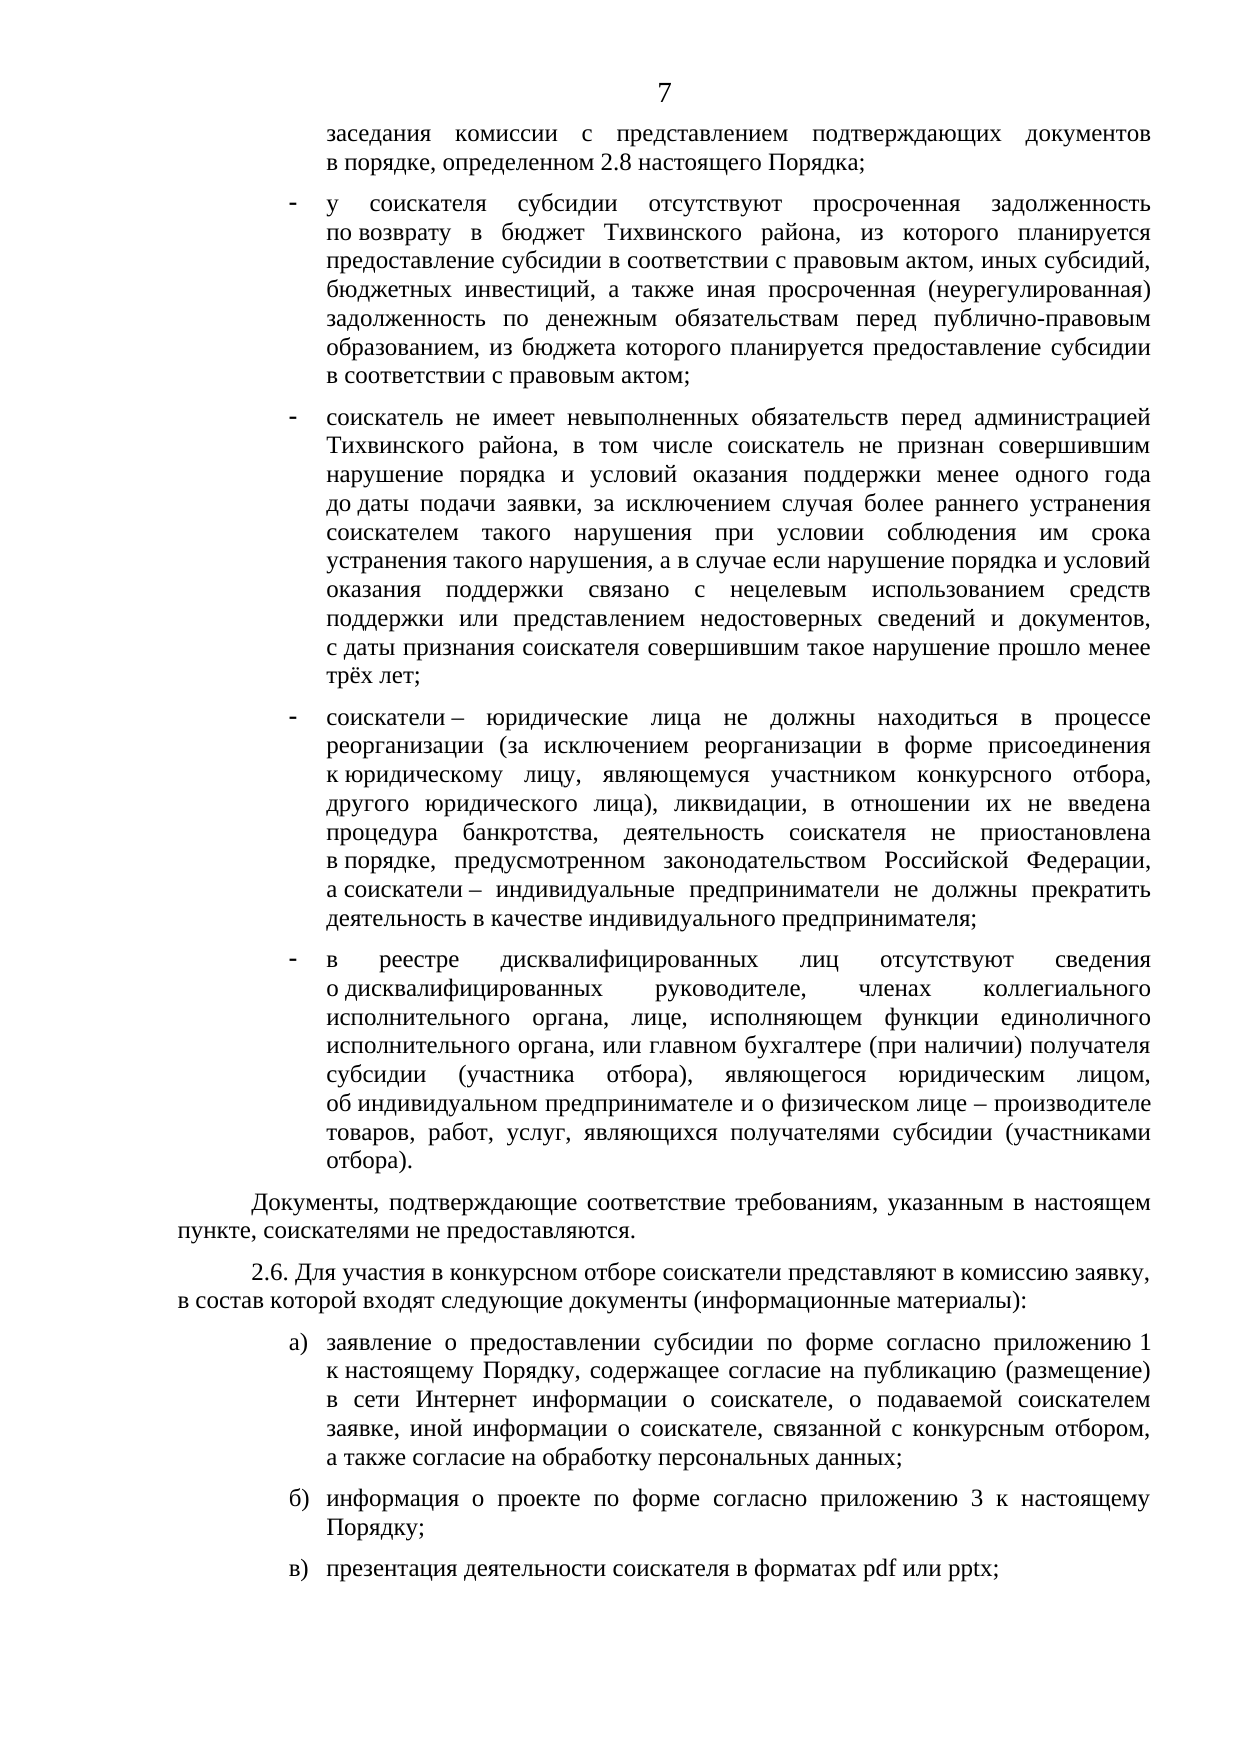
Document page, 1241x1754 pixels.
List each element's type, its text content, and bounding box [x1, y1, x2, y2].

list у соискателя субсидии отсутствуют просроченная задолженность по возврату в бюджет Тихвинского района, из которого планируется предоставление субсидии в соответствии с правовым актом, иных субсидий, бюджетных инвестиций, а также иная просроченная (неурегулированная) задолженность по денежным обязательствам перед публично-правовым образованием, из бюджета которого планируется предоставление субсидии в соответствии с правовым актом; [288, 188, 1152, 389]
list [288, 118, 1152, 176]
text 2.6. Для участия в конкурсном отборе соискатели представляют в комиссию заявку, в состав которой входят следующие документы (информационные материалы): [177, 1257, 1152, 1314]
list заявление о предоставлении субсидии по форме согласно приложению 1 к настоящему Порядку, содержащее согласие на публикацию (размещение) в сети Интернет информации о соискателе, о подаваемой соискателем заявке, иной информации о соискателе, связанной с конкурсным отбором, а также согласие на обработку персональных данных; [288, 1327, 1152, 1471]
list соискатели – юридические лица не должны находиться в процессе реорганизации (за исключением реорганизации в форме присоединения к юридическому лицу, являющемуся участником конкурсного отбора, другого юридического лица), ликвидации, в отношении их не введена процедура банкротства, деятельность соискателя не приостановлена в порядке, предусмотренном законодательством Российской Федерации, а соискатели – индивидуальные предприниматели не должны прекратить деятельность в качестве индивидуального предпринимателя; [288, 702, 1152, 932]
list соискатель не имеет невыполненных обязательств перед администрацией Тихвинского района, в том числе соискатель не признан совершившим нарушение порядка и условий оказания поддержки менее одного года до даты подачи заявки, за исключением случая более раннего устранения соискателем такого нарушения при условии соблюдения им срока устранения такого нарушения, а в случае если нарушение порядка и условий оказания поддержки связано с нецелевым использованием средств поддержки или представлением недостоверных сведений и документов, с даты признания соискателя совершившим такое нарушение прошло менее трёх лет; [288, 402, 1152, 689]
text Документы, подтверждающие соответствие требованиям, указанным в настоящем пункте, соискателями не предоставляются. [177, 1187, 1152, 1244]
list презентация деятельности соискателя в форматах pdf или pptx; [288, 1553, 1152, 1582]
list информация о проекте по форме согласно приложению 3 к настоящему Порядку; [288, 1483, 1152, 1541]
list в реестре дисквалифицированных лиц отсутствуют сведения о дисквалифицированных руководителе, членах коллегиального исполнительного органа, лице, исполняющем функции единоличного исполнительного органа, или главном бухгалтере (при наличии) получателя субсидии (участника отбора), являющегося юридическим лицом, об индивидуальном предпринимателе и о физическом лице – производителе товаров, работ, услуг, являющихся получателями субсидии (участниками отбора). [288, 944, 1152, 1174]
